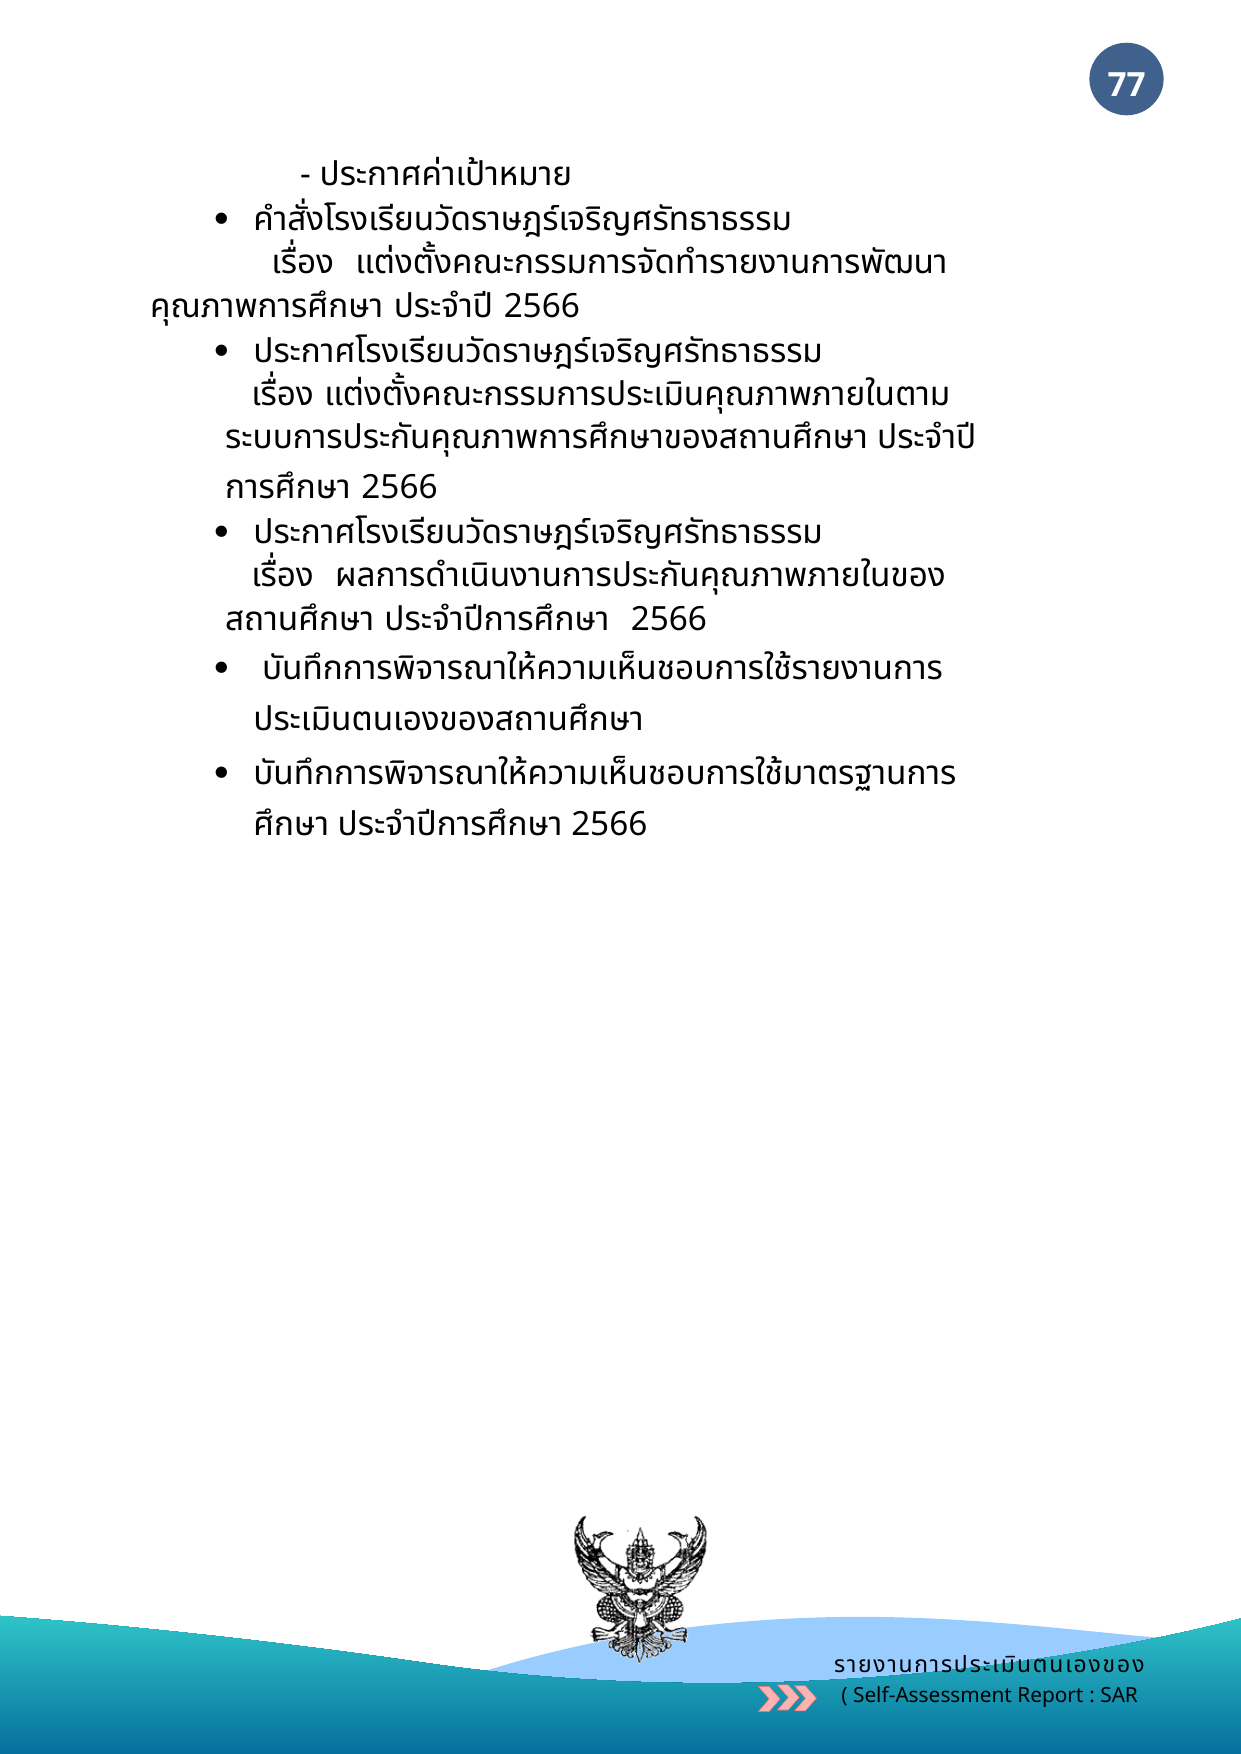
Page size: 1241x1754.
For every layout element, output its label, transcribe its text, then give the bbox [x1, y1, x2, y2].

list บันทึกการพิจารณาให้ความเห็นชอบการใช้มาตรฐานการศึกษา ประจำปีการศึกษา 2566 [216, 749, 1015, 850]
text - ประกาศค่าเป้าหมาย [225, 150, 1015, 195]
text เรื่อง แต่งตั้งคณะกรรมการประเมินคุณภาพภายในตามระบบการประกันคุณภาพการศึกษาของสถานศึกษา ประจำปีการศึกษา 2566 [225, 374, 1015, 509]
text เรื่อง แต่งตั้งคณะกรรมการจัดทำรายงานการพัฒนาคุณภาพการศึกษา ประจำปี 2566 [150, 243, 1015, 327]
text เรื่อง ผลการดำเนินงานการประกันคุณภาพภายในของสถานศึกษา ประจำปีการศึกษา 2566 [225, 556, 1015, 640]
list ประกาศโรงเรียนวัดราษฎร์เจริญศรัทธาธรรม [216, 331, 1015, 370]
picture [571, 1512, 712, 1665]
list ประกาศโรงเรียนวัดราษฎร์เจริญศรัทธาธรรม [216, 513, 1015, 552]
list คำสั่งโรงเรียนวัดราษฎร์เจริญศรัทธาธรรม [216, 199, 1015, 238]
list บันทึกการพิจารณาให้ความเห็นชอบการใช้รายงานการประเมินตนเองของสถานศึกษา [216, 644, 1015, 745]
